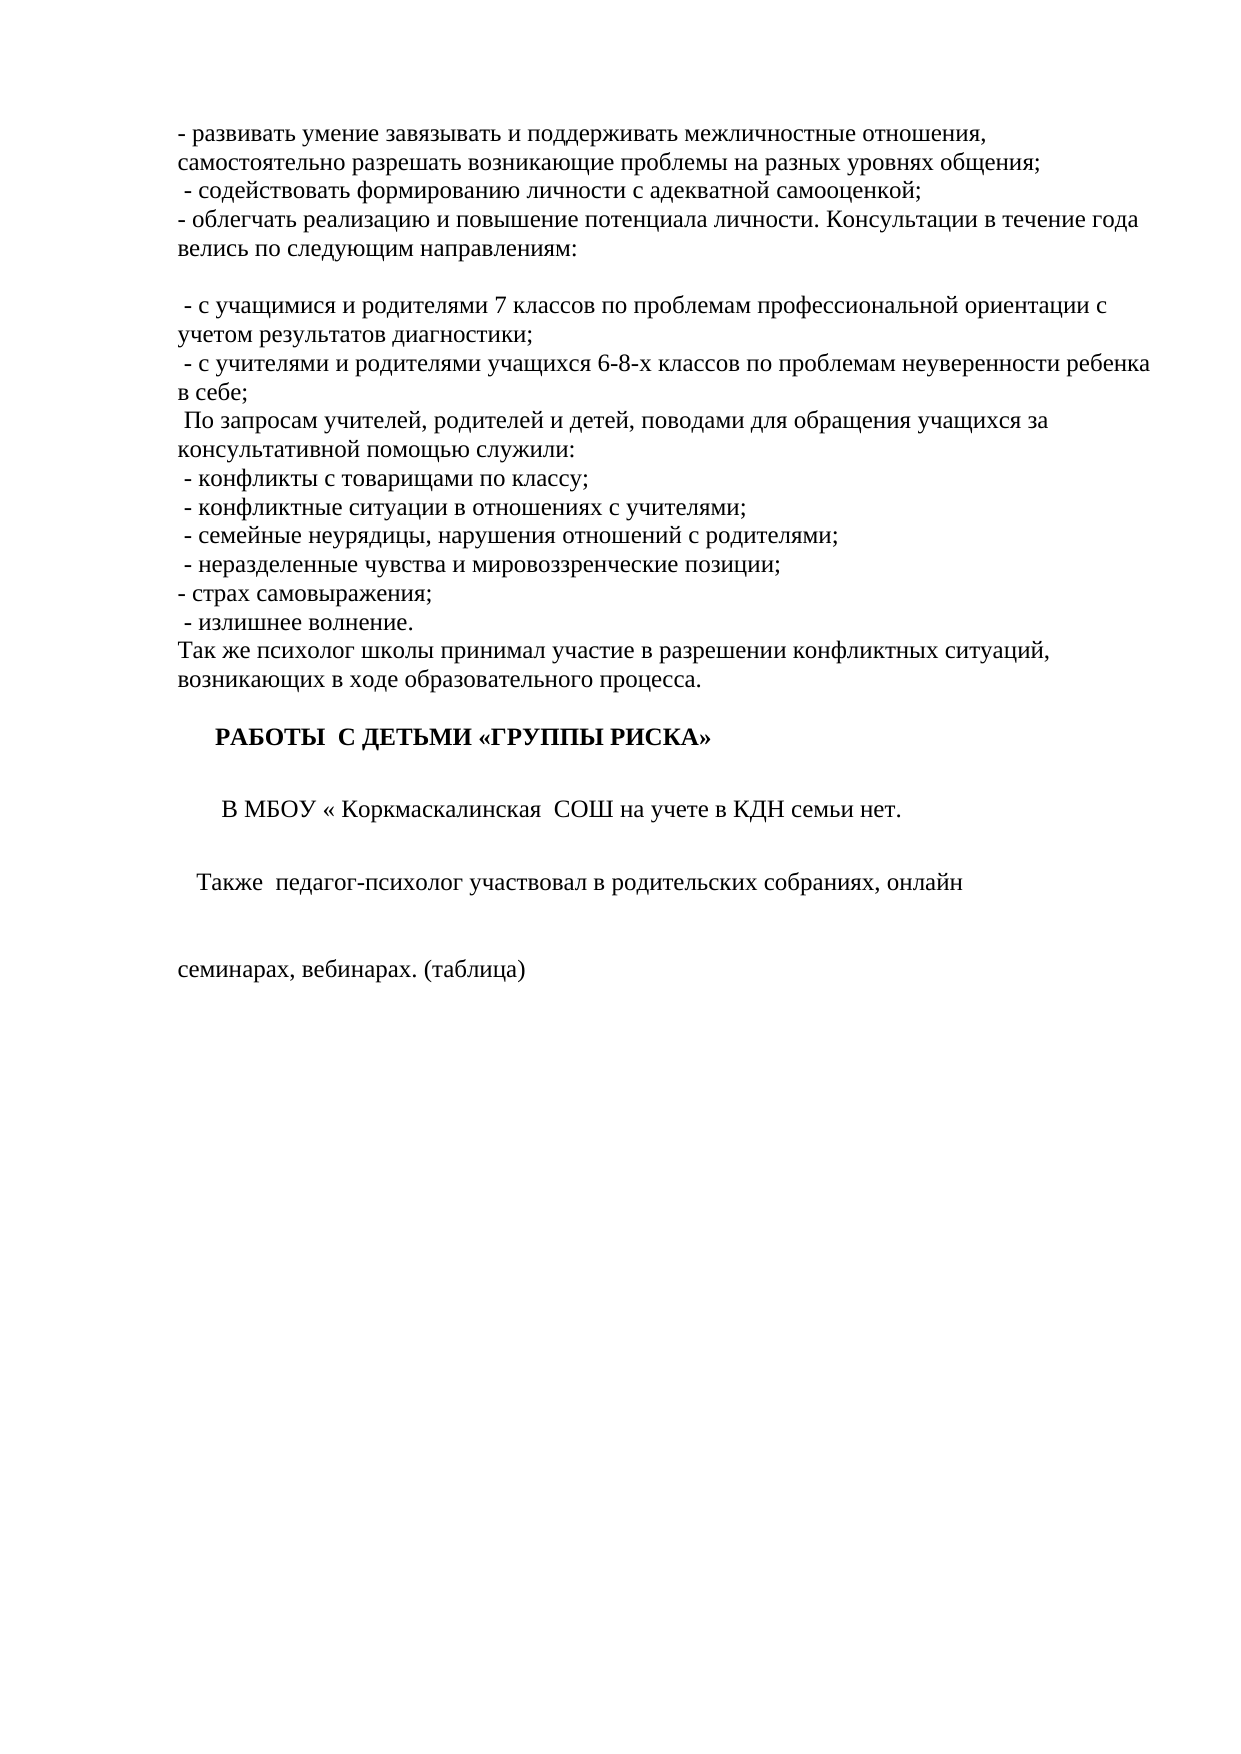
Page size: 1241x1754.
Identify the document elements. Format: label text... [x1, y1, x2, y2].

text - конфликты с товарищами по классу; [177, 463, 1152, 492]
text По запросам учителей, родителей и детей, поводами для обращения учащихся за консультативной помощью служили: [177, 406, 1152, 463]
text - неразделенные чувства и мировоззренческие позиции; [177, 549, 1152, 578]
text - излишнее волнение. [177, 607, 1152, 636]
text - облегчать реализацию и повышение потенциала личности. Консультации в течение года велись по следующим направлениям: [177, 204, 1152, 262]
text - с учителями и родителями учащихся 6-8-х классов по проблемам неуверенности ребенка в себе; [177, 348, 1152, 406]
text Также педагог-психолог участвовал в родительских собраниях, онлайн [177, 867, 1152, 896]
text - конфликтные ситуации в отношениях с учителями; [177, 492, 1152, 521]
text - с учащимися и родителями 7 классов по проблемам профессиональной ориентации с учетом результатов диагностики; [177, 291, 1152, 348]
text Так же психолог школы принимал участие в разрешении конфликтных ситуаций, возникающих в ходе образовательного процесса. [177, 636, 1152, 693]
text - семейные неурядицы, нарушения отношений с родителями; [177, 521, 1152, 549]
text - развивать умение завязывать и поддерживать межличностные отношения, самостоятельно разрешать возникающие проблемы на разных уровнях общения; [177, 118, 1152, 176]
text В МБОУ « Коркмаскалинская СОШ на учете в КДН семьи нет. [177, 794, 1152, 822]
text - страх самовыражения; [177, 578, 1152, 607]
text - содействовать формированию личности с адекватной самооценкой; [177, 176, 1152, 204]
text РАБОТЫ С ДЕТЬМИ «ГРУППЫ РИСКА» [177, 722, 1152, 751]
text семинарах, вебинарах. (таблица) [177, 954, 1152, 982]
